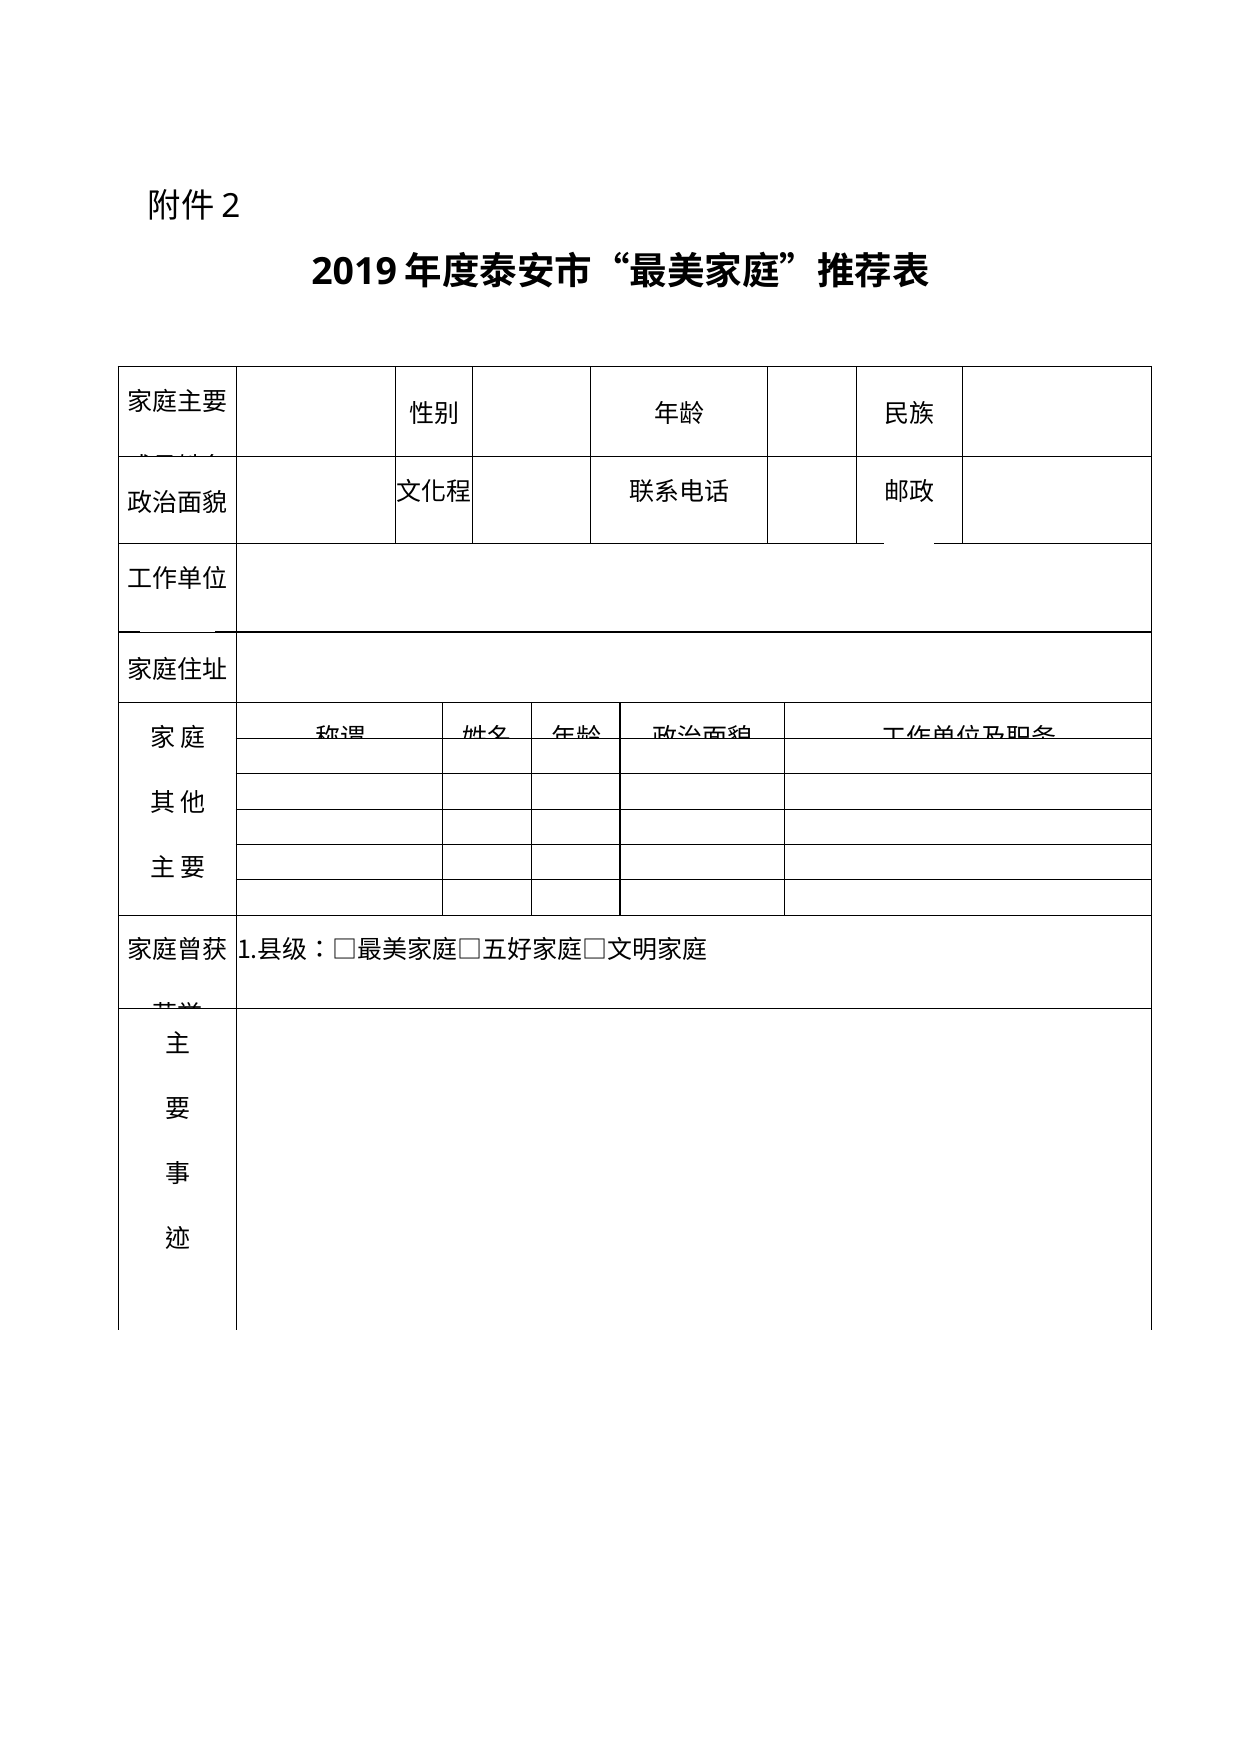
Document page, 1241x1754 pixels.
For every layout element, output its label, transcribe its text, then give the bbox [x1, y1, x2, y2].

table_cell [237, 774, 442, 808]
table_cell [237, 739, 442, 773]
table_header 民族 [857, 367, 962, 456]
table_cell [532, 880, 619, 914]
table_header [237, 367, 395, 456]
table_header [768, 367, 856, 456]
table_cell [621, 880, 784, 914]
table_cell 主 要 事 迹 [119, 1009, 236, 1330]
table_header 家庭主要 成员姓名 [119, 367, 236, 456]
table_cell [532, 739, 619, 773]
table_cell 政治面貌 [119, 457, 236, 543]
table_cell 工作单位 及职务 [119, 544, 236, 631]
table_cell 1.县级：□最美家庭□五好家庭□文明家庭 2.其他： [237, 916, 1151, 1008]
table_cell [237, 845, 442, 879]
table_cell [785, 774, 1151, 808]
table_cell 家庭曾获 荣誉 [119, 916, 236, 1008]
table_cell [785, 810, 1151, 843]
table_cell [237, 810, 442, 843]
table_cell 称谓 [237, 703, 442, 737]
table_cell [532, 845, 619, 879]
table_header 性别 [396, 367, 472, 456]
table_header [473, 367, 590, 456]
table_cell [532, 774, 619, 808]
table_cell [443, 880, 531, 914]
table_cell [621, 810, 784, 843]
table_cell [963, 457, 1151, 543]
table_cell 家 庭 其 他 主 要 成 员 情 况 [119, 703, 236, 914]
table_cell [768, 457, 856, 543]
table_cell [785, 845, 1151, 879]
table_cell 政治面貌 [621, 703, 784, 737]
table_cell 邮政 编码 [857, 457, 962, 543]
table_cell [785, 880, 1151, 914]
table_cell [237, 1009, 1151, 1330]
table_cell [237, 544, 1151, 631]
table_cell 家庭住址 [119, 633, 236, 702]
table_cell [237, 457, 395, 543]
table_header [963, 367, 1151, 456]
table_cell [443, 810, 531, 843]
table_cell [621, 774, 784, 808]
table_cell [443, 845, 531, 879]
table_cell 文化程度 [396, 457, 472, 543]
table_cell [621, 845, 784, 879]
table_cell 联系电话 手机+固话 [591, 457, 767, 543]
table_cell [237, 880, 442, 914]
text 2019年度泰安市“最美家庭”推荐表 [148, 236, 1092, 301]
text 附件2 [148, 171, 1092, 236]
table_cell [785, 739, 1151, 773]
table_cell [443, 774, 531, 808]
table_cell 年龄 [532, 703, 619, 737]
table_cell [443, 739, 531, 773]
table_cell [237, 633, 1151, 702]
table_cell [532, 810, 619, 843]
table_header 年龄 [591, 367, 767, 456]
table_cell [473, 457, 590, 543]
table_cell 工作单位及职务 [785, 703, 1151, 737]
table_cell [621, 739, 784, 773]
table_cell 姓名 [443, 703, 531, 737]
